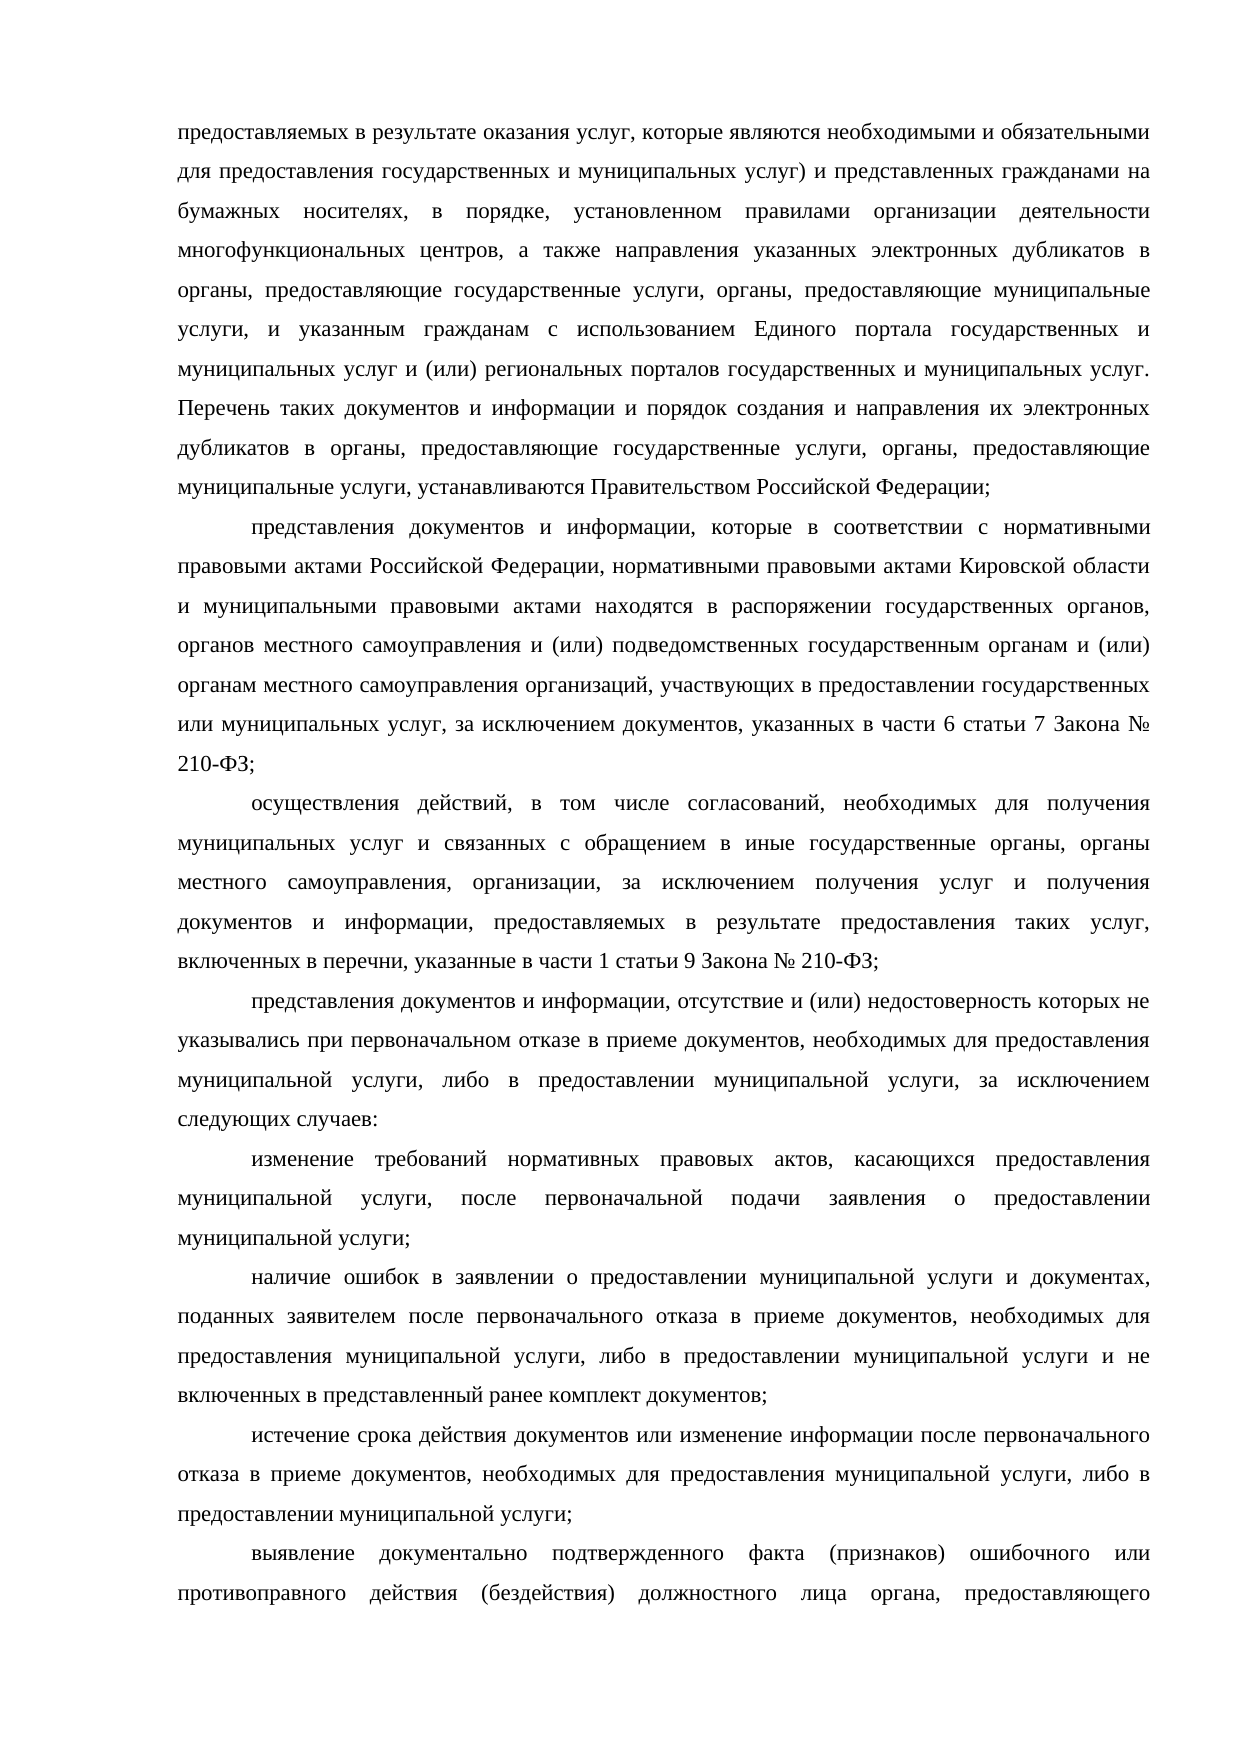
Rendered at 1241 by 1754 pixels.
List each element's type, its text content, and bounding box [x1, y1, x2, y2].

text наличие ошибок в заявлении о предоставлении муниципальной услуги и документах, поданных заявителем после первоначального отказа в приеме документов, необходимых для предоставления муниципальной услуги, либо в предоставлении муниципальной услуги и не включенных в представленный ранее комплект документов; [177, 1263, 1152, 1408]
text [177, 1539, 1152, 1605]
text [177, 118, 1152, 500]
text представления документов и информации, которые в соответствии с нормативными правовыми актами Российской Федерации, нормативными правовыми актами Кировской области и муниципальными правовыми актами находятся в распоряжении государственных органов, органов местного самоуправления и (или) подведомственных государственным органам и (или) органам местного самоуправления организаций, участвующих в предоставлении государственных или муниципальных услуг, за исключением документов, указанных в части 6 статьи 7 Закона № 210-ФЗ; [177, 513, 1152, 776]
text представления документов и информации, отсутствие и (или) недостоверность которых не указывались при первоначальном отказе в приеме документов, необходимых для предоставления муниципальной услуги, либо в предоставлении муниципальной услуги, за исключением следующих случаев: [177, 987, 1152, 1131]
text изменение требований нормативных правовых актов, касающихся предоставления муниципальной услуги, после первоначальной подачи заявления о предоставлении муниципальной услуги; [177, 1144, 1152, 1250]
text осуществления действий, в том числе согласований, необходимых для получения муниципальных услуг и связанных с обращением в иные государственные органы, органы местного самоуправления, организации, за исключением получения услуг и получения документов и информации, предоставляемых в результате предоставления таких услуг, включенных в перечни, указанные в части 1 статьи 9 Закона № 210-ФЗ; [177, 789, 1152, 973]
text истечение срока действия документов или изменение информации после первоначального отказа в приеме документов, необходимых для предоставления муниципальной услуги, либо в предоставлении муниципальной услуги; [177, 1421, 1152, 1526]
